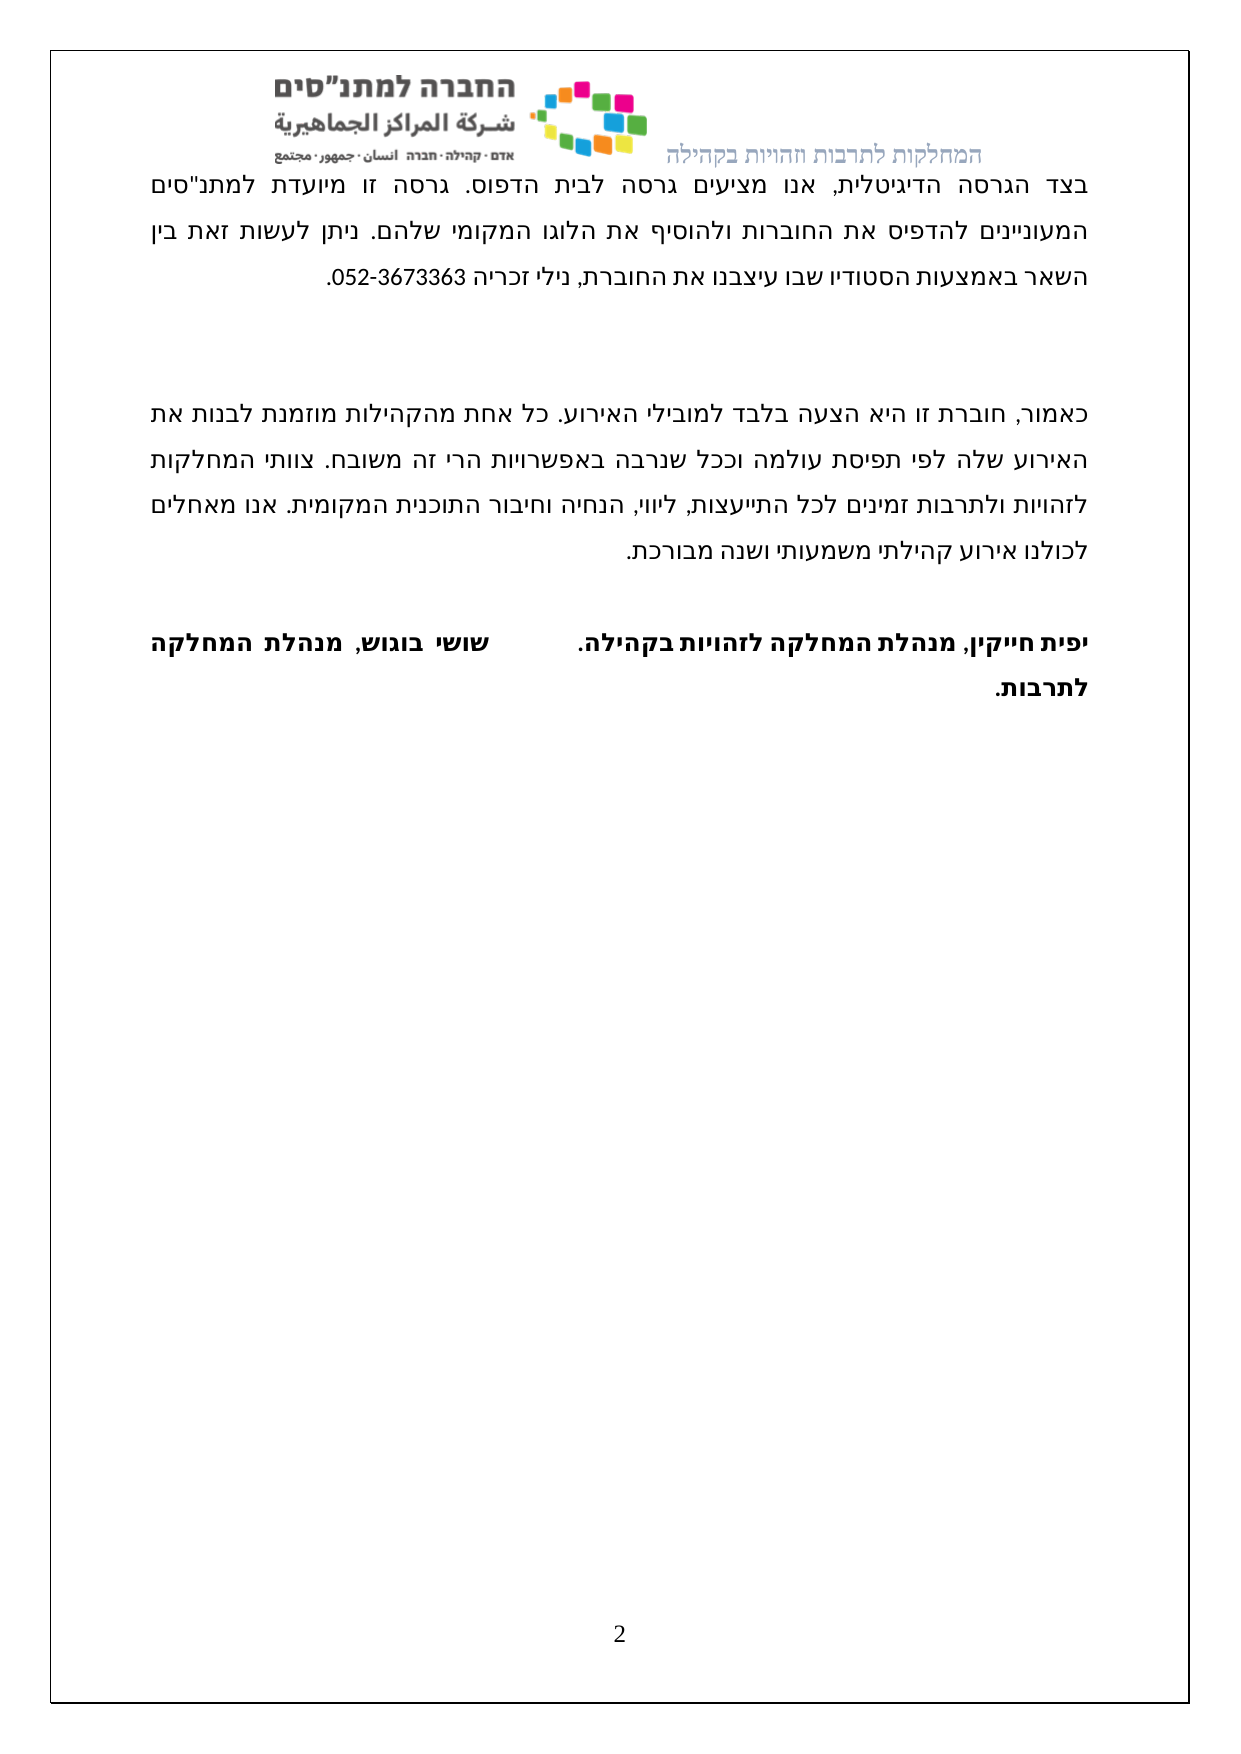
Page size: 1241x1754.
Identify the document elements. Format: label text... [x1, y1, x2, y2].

text בצד הגרסה הדיגיטלית, אנו מציעים גרסה לבית הדפוס. גרסה זו מיועדת למתנ"סים המעוניינים להדפיס את החוברות ולהוסיף את הלוגו המקומי שלהם. ניתן לעשות זאת בין השאר באמצעות הסטודיו שבו עיצבנו את החוברת, נילי זכריה 052-3673363. [150, 169, 1089, 291]
picture [275, 75, 647, 164]
text כאמור, חוברת זו היא הצעה בלבד למובילי האירוע. כל אחת מהקהילות מוזמנת לבנות את האירוע שלה לפי תפיסת עולמה וככל שנרבה באפשרויות הרי זה משובח. צוותי המחלקות לזהויות ולתרבות זמינים לכל התייעצות, ליווי, הנחיה וחיבור התוכנית המקומית. אנו מאחלים לכולנו אירוע קהילתי משמעותי ושנה מבורכת. [150, 398, 1089, 566]
text יפית חייקין, מנהלת המחלקה לזהויות בקהילה. שושי בוגוש, מנהלת המחלקה לתרבות. [150, 627, 1089, 703]
